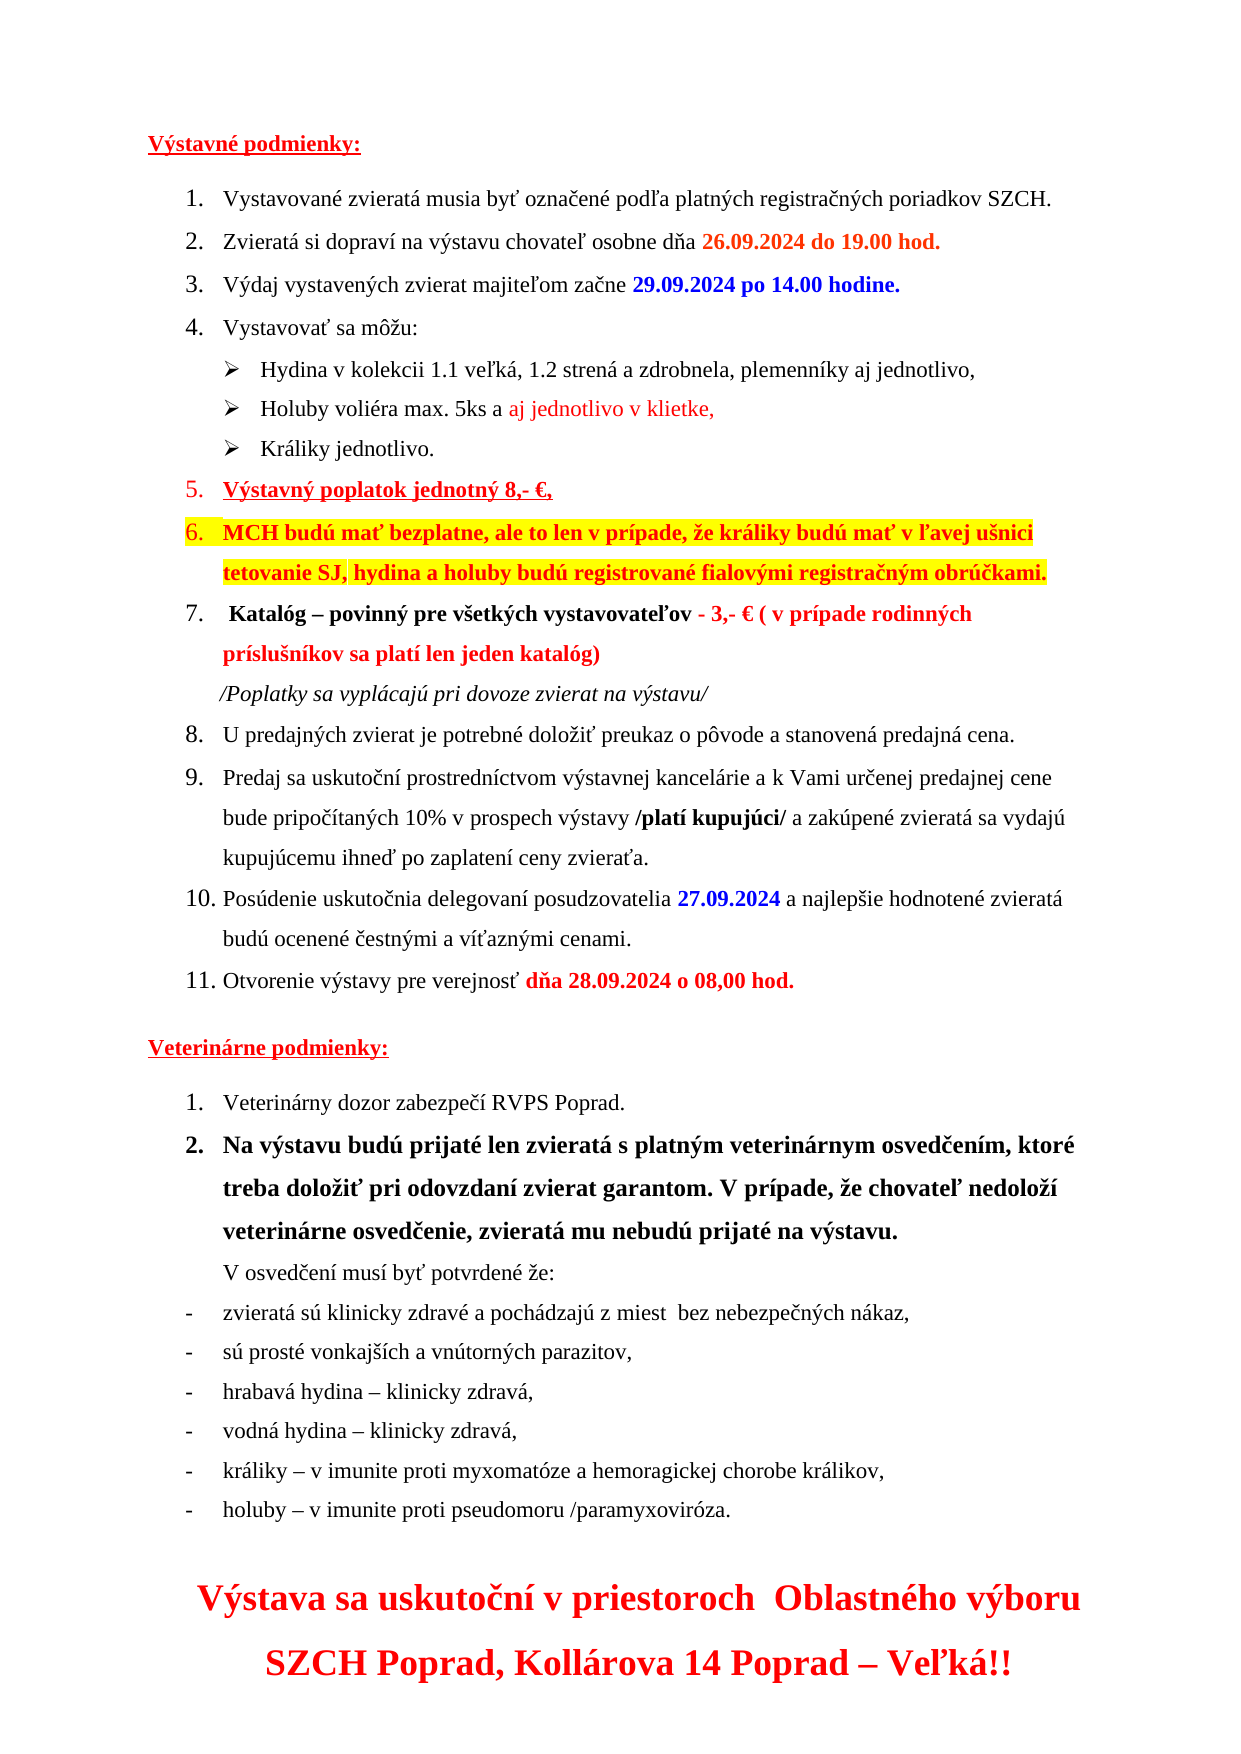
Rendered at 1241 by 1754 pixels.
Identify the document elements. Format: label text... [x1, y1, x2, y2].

list zvieratá sú klinicky zdravé a pochádzajú z miest bez nebezpečných nákaz, [185, 1299, 1092, 1325]
list Vystavované zvieratá musia byť označené podľa platných registračných poriadkov SZCH. [185, 183, 1092, 212]
list Veterinárny dozor zabezpečí RVPS Poprad. [185, 1087, 1092, 1116]
list U predajných zvierat je potrebné doložiť preukaz o pôvode a stanovená predajná cena. [185, 719, 1092, 748]
text /Poplatky sa vyplácajú pri dovoze zvierat na výstavu/ [185, 680, 1092, 706]
subtitle Veterinárne podmienky: [148, 1034, 1092, 1061]
list sú prosté vonkajších a vnútorných parazitov, [185, 1338, 1092, 1365]
list Otvorenie výstavy pre verejnosť dňa 28.09.2024 o 08,00 hod. [185, 965, 1092, 993]
text V osvedčení musí byť potvrdené že: [223, 1259, 1092, 1286]
list Predaj sa uskutoční prostredníctvom výstavnej kancelárie a k Vami určenej predajnej cene bude pripočítaných 10% v prospech výstavy /platí kupujúci/ a zakúpené zvieratá sa vydajú kupujúcemu ihneď po zaplatení ceny zvieraťa. [185, 762, 1092, 870]
text Výstavné podmienky: [148, 130, 1092, 157]
list MCH budú mať bezplatne, ale to len v prípade, že králiky budú mať v ľavej ušnici tetovanie SJ, hydina a holuby budú registrované fialovými registračným obrúčkami. [185, 517, 1092, 585]
list Výdaj vystavených zvierat majiteľom začne 29.09.2024 po 14.00 hodine. [185, 269, 1092, 298]
list králiky – v imunite proti myxomatóze a hemoragickej chorobe králikov, [185, 1457, 1092, 1483]
list holuby – v imunite proti pseudomoru /paramyxoviróza. [185, 1496, 1092, 1523]
list Na výstavu budú prijaté len zvieratá s platným veterinárnym osvedčením, ktoré treba doložiť pri odovzdaní zvierat garantom. V prípade, že chovateľ nedoloží veterinárne osvedčenie, zvieratá mu nebudú prijaté na výstavu. [185, 1130, 1092, 1245]
list Hydina v kolekcii 1.1 veľká, 1.2 strená a zdrobnela, plemenníky aj jednotlivo, [223, 356, 1092, 382]
list hrabavá hydina – klinicky zdravá, [185, 1378, 1092, 1404]
list Vystavovať sa môžu: [185, 312, 1092, 341]
list Králiky jednotlivo. [223, 434, 1092, 461]
list Zvieratá si dopraví na výstavu chovateľ osobne dňa 26.09.2024 do 19.00 hod. [185, 226, 1092, 255]
list Výstavný poplatok jednotný 8,- €, [185, 474, 1092, 503]
list Katalóg – povinný pre všetkých vystavovateľov - 3,- € ( v prípade rodinných príslušníkov sa platí len jeden katalóg) [185, 598, 1092, 667]
list vodná hydina – klinicky zdravá, [185, 1417, 1092, 1444]
list Holuby voliéra max. 5ks a aj jednotlivo v klietke, [223, 395, 1092, 421]
list Posúdenie uskutočnia delegovaní posudzovatelia 27.09.2024 a najlepšie hodnotené zvieratá budú ocenené čestnými a víťaznými cenami. [185, 883, 1092, 952]
text Výstava sa uskutoční v priestoroch Oblastného výboru SZCH Poprad, Kollárova 14 Poprad – Veľká!! [185, 1575, 1092, 1683]
